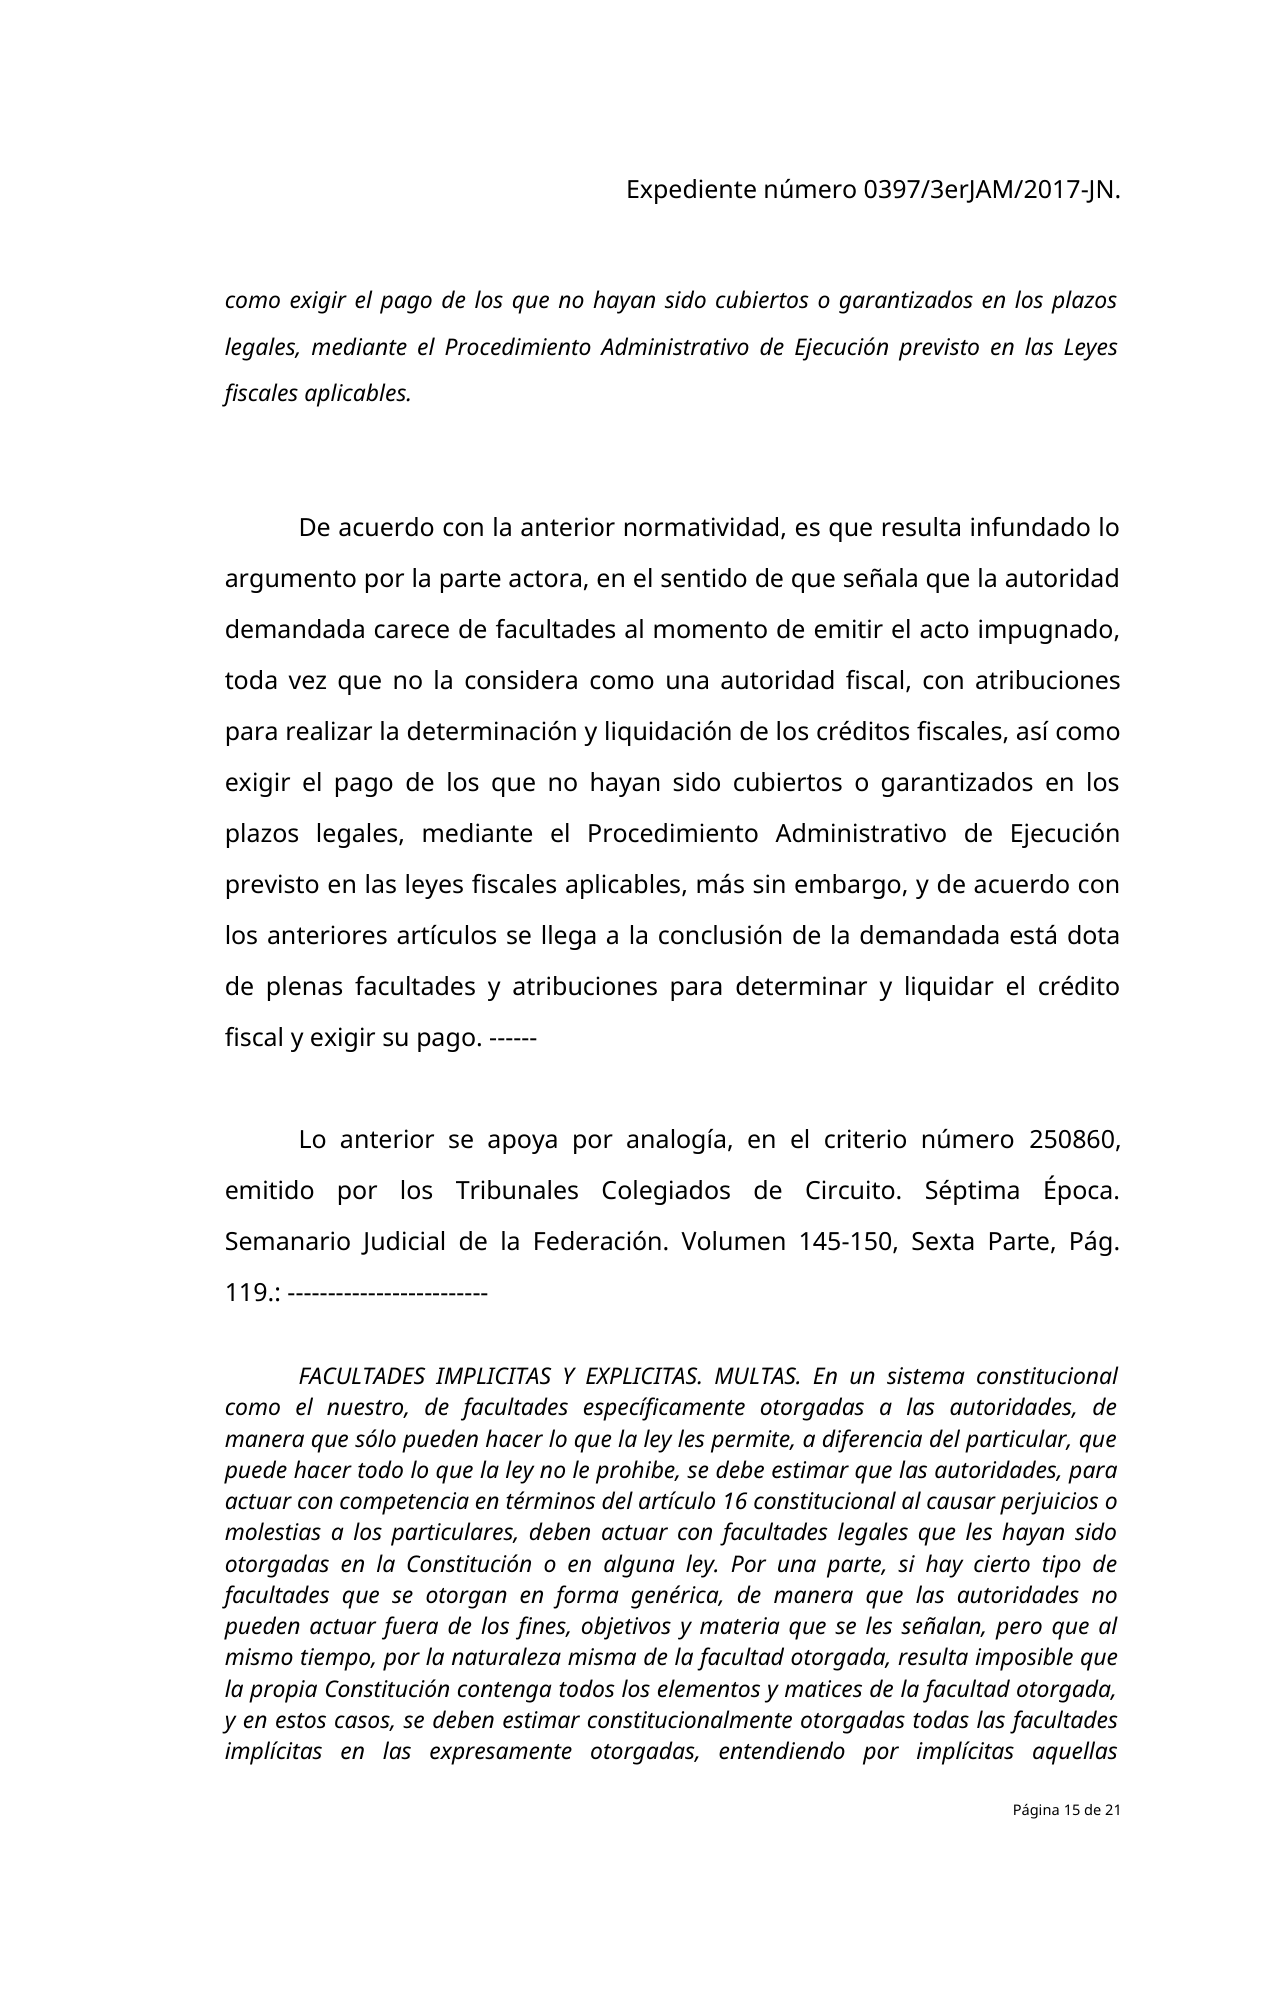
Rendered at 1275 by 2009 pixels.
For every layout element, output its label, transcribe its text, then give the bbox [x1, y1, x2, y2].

text Lo anterior se apoya por analogía, en el criterio número 250860, emitido por los Tribunales Colegiados de Circuito. Séptima Época. Semanario Judicial de la Federación. Volumen 145-150, Sexta Parte, Pág. 119.: ------------------------- [224, 1122, 1121, 1309]
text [224, 1360, 1121, 1766]
text De acuerdo con la anterior normatividad, es que resulta infundado lo argumento por la parte actora, en el sentido de que señala que la autoridad demandada carece de facultades al momento de emitir el acto impugnado, toda vez que no la considera como una autoridad fiscal, con atribuciones para realizar la determinación y liquidación de los créditos fiscales, así como exigir el pago de los que no hayan sido cubiertos o garantizados en los plazos legales, mediante el Procedimiento Administrativo de Ejecución previsto en las leyes fiscales aplicables, más sin embargo, y de acuerdo con los anteriores artículos se llega a la conclusión de la demandada está dota de plenas facultades y atribuciones para determinar y liquidar el crédito fiscal y exigir su pago. ------ [224, 509, 1121, 1054]
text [224, 283, 1121, 408]
